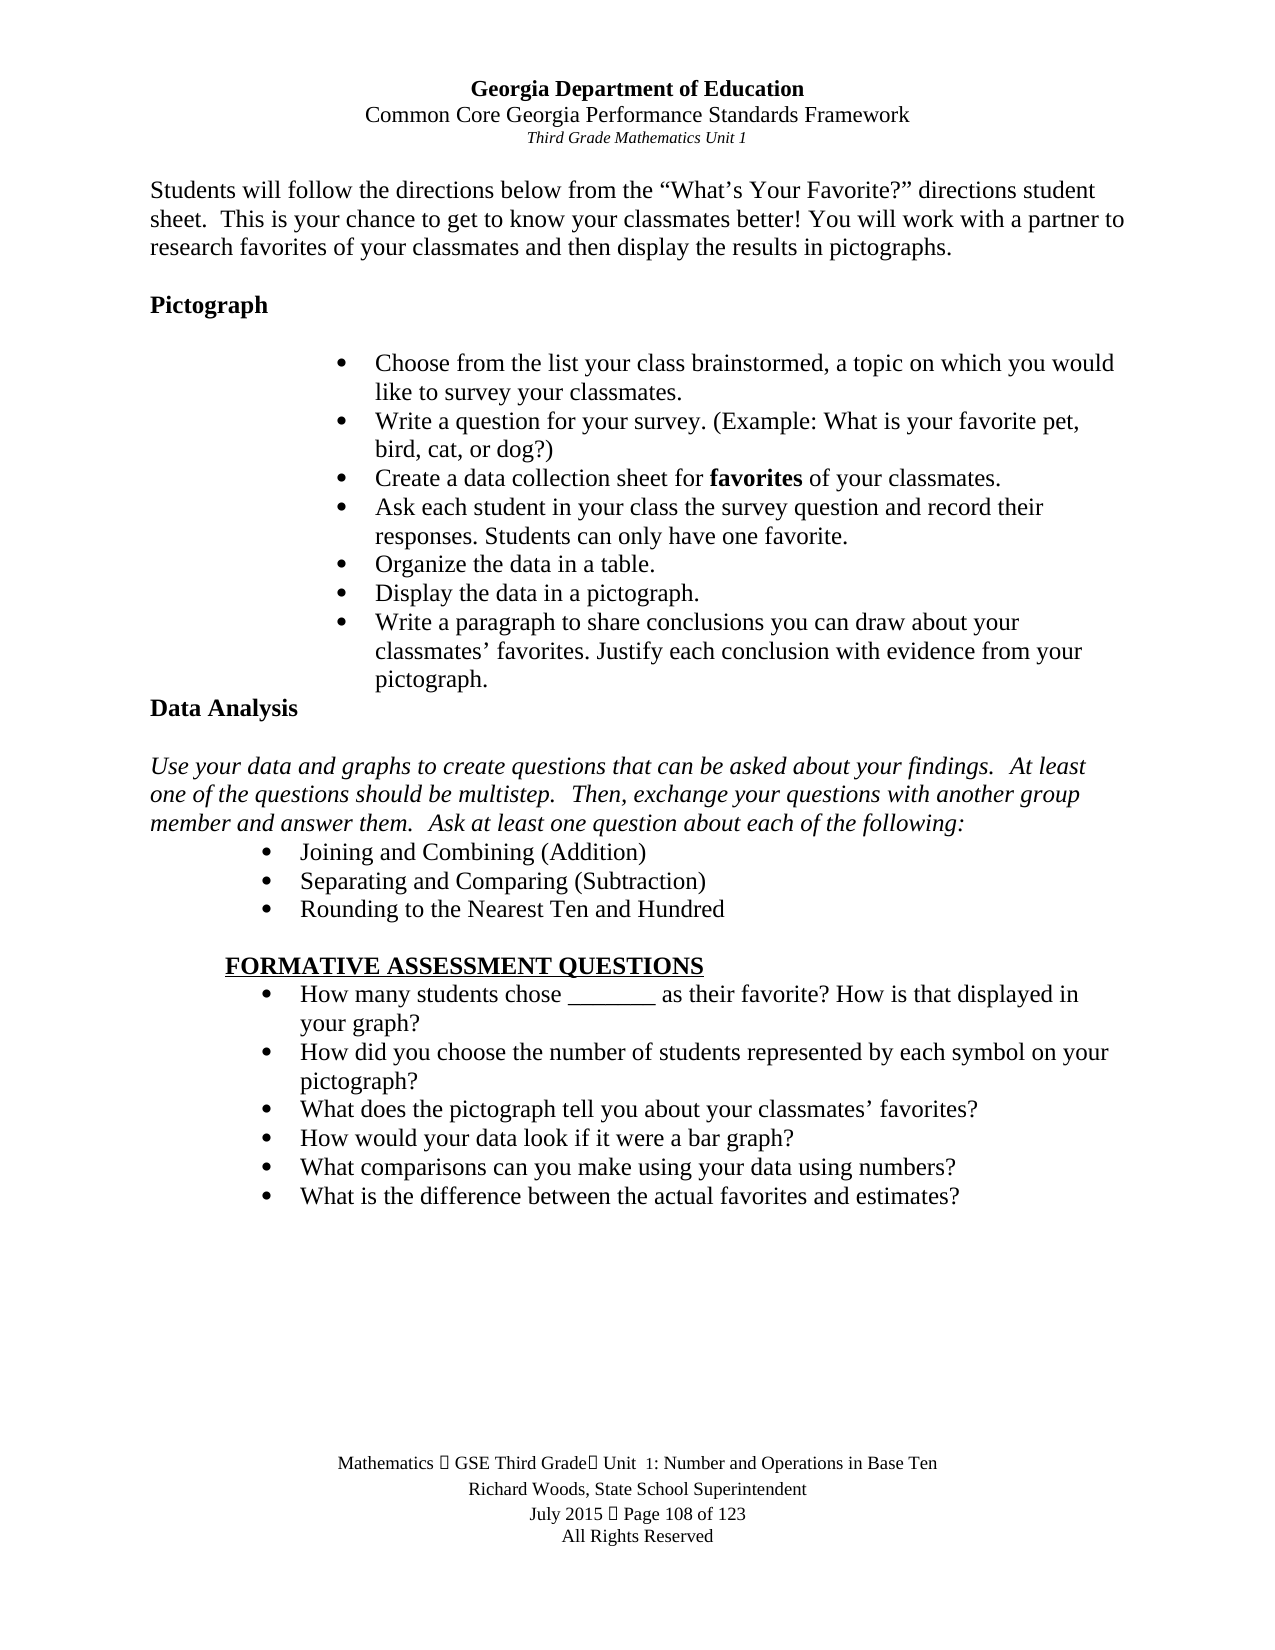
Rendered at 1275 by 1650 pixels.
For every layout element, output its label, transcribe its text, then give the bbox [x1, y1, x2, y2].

list Separating and Comparing (Subtraction) [262, 866, 1125, 894]
text Pictograph [150, 290, 1125, 319]
list What is the difference between the actual favorites and estimates? [262, 1181, 1125, 1209]
text Use your data and graphs to create questions that can be asked about your findings. At least one of the questions should be multistep. Then, exchange your questions with another group member and answer them. Ask at least one question about each of the following: [150, 751, 1125, 837]
list Write a paragraph to share conclusions you can draw about your classmates’ favorites. Justify each conclusion with evidence from your pictograph. [337, 607, 1125, 693]
list Organize the data in a table. [337, 549, 1125, 578]
list How many students chose _______ as their favorite? How is that displayed in your graph? [262, 979, 1125, 1037]
text Data Analysis [150, 693, 1125, 722]
list Ask each student in your class the survey question and record their responses. Students can only have one favorite. [337, 492, 1125, 549]
list Write a question for your survey. (Example: What is your favorite pet, bird, cat, or dog?) [337, 406, 1125, 463]
list What does the pictograph tell you about your classmates’ favorites? [262, 1094, 1125, 1123]
list What comparisons can you make using your data using numbers? [262, 1152, 1125, 1181]
list Joining and Combining (Addition) [262, 837, 1125, 866]
list Create a data collection sheet for favorites of your classmates. [337, 463, 1125, 492]
list How did you choose the number of students represented by each symbol on your pictograph? [262, 1037, 1125, 1094]
list Rounding to the Nearest Ten and Hundred [262, 894, 1125, 923]
text Students will follow the directions below from the “What’s Your Favorite?” directions student sheet. This is your chance to get to know your classmates better! You will work with a partner to research favorites of your classmates and then display the results in pictographs. [150, 175, 1125, 261]
list Choose from the list your class brainstormed, a topic on which you would like to survey your classmates. [337, 348, 1125, 406]
list Display the data in a pictograph. [337, 578, 1125, 607]
list How would your data look if it were a bar graph? [262, 1123, 1125, 1152]
text FORMATIVE ASSESSMENT QUESTIONS [225, 951, 1125, 979]
